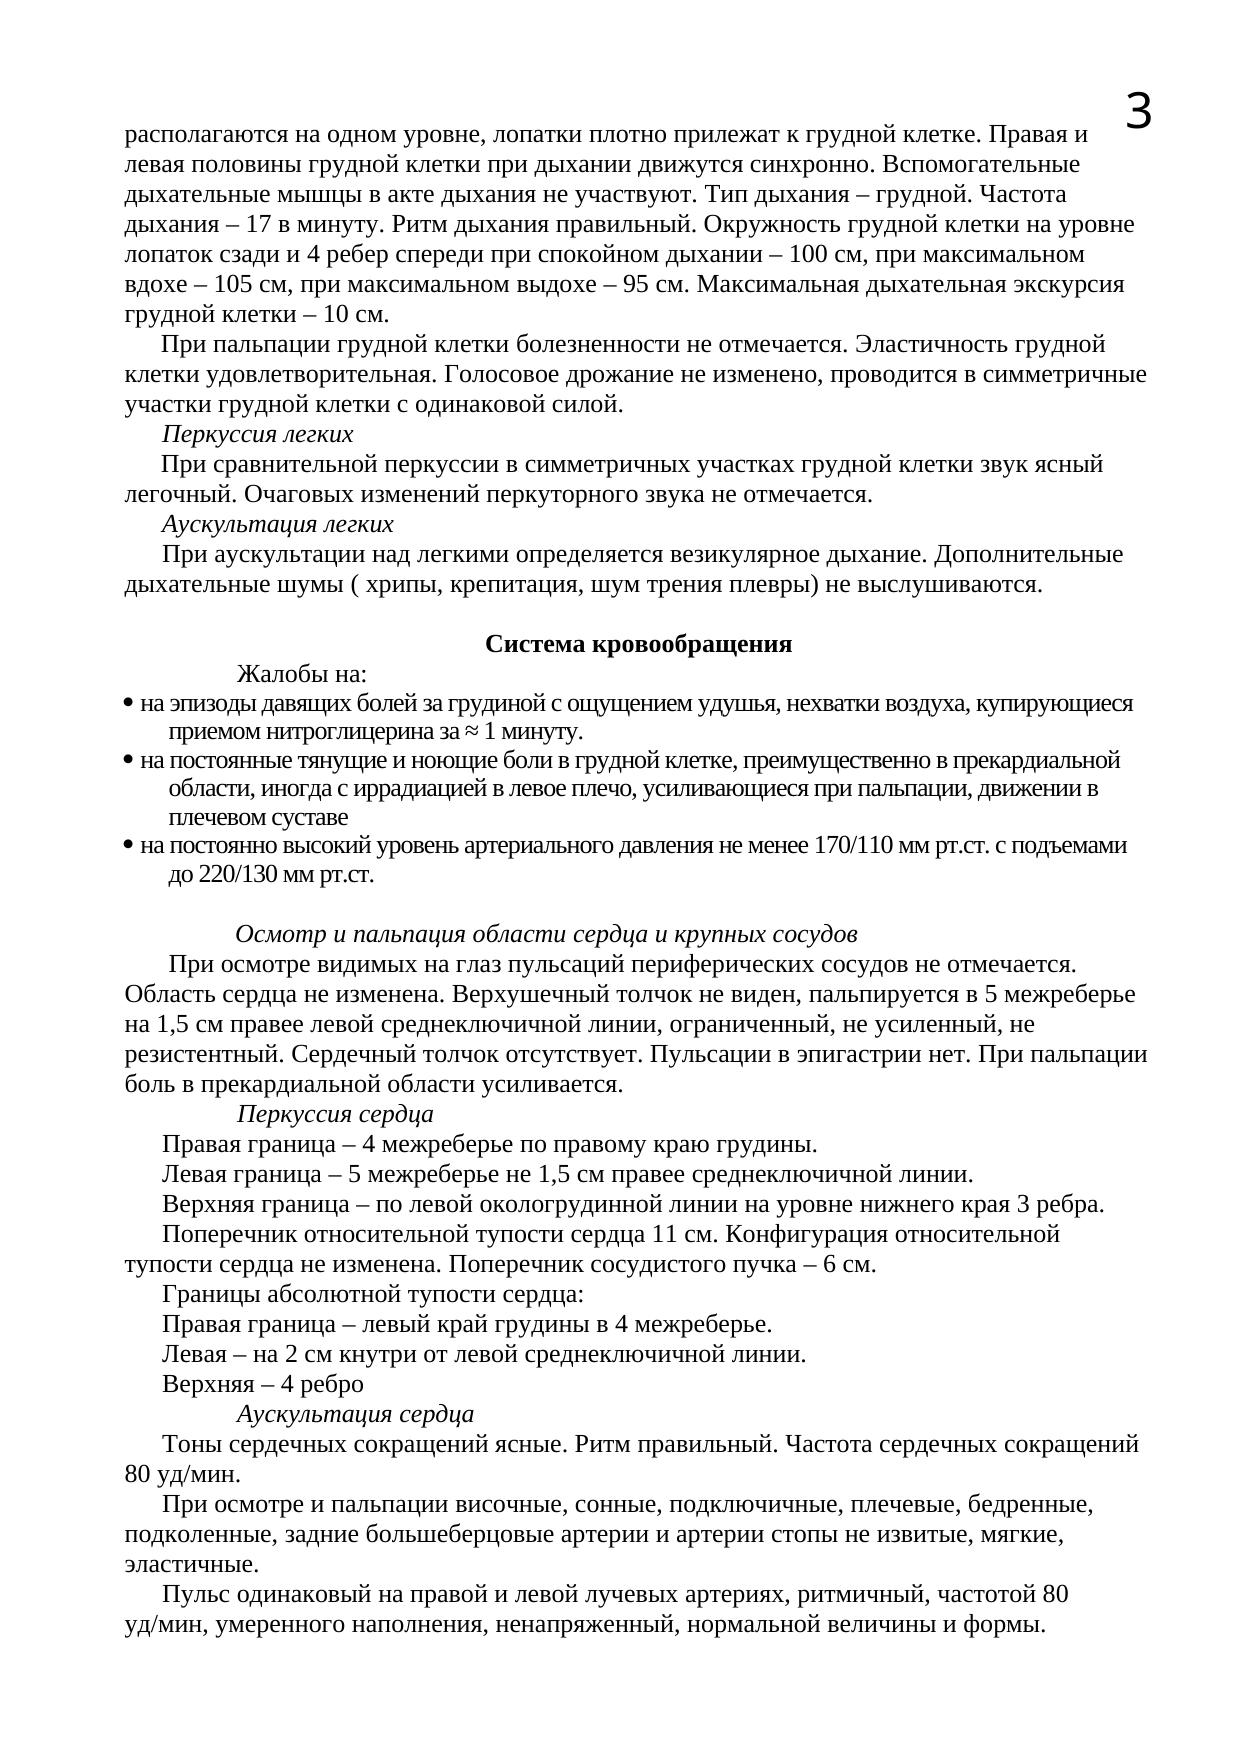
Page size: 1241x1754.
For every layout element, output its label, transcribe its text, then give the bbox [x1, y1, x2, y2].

text Аускультация легких [124, 508, 1153, 538]
text Верхняя граница – по левой окологрудинной линии на уровне нижнего края 3 ребра. [124, 1188, 1153, 1218]
text на постоянные тянущие и ноющие боли в грудной клетке, преимущественно в прекардиальной области, иногда с иррадиацией в левое плечо, усиливающиеся при пальпации, движении в плечевом суставе [124, 745, 1153, 831]
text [124, 1578, 1153, 1638]
text Перкуссия легких [124, 418, 1153, 448]
text Тоны сердечных сокращений ясные. Ритм правильный. Частота сердечных сокращений 80 уд/мин. [124, 1428, 1153, 1488]
text При аускультации над легкими определяется везикулярное дыхание. Дополнительные дыхательные шумы ( хрипы, крепитация, шум трения плевры) не выслушиваются. [124, 538, 1153, 598]
text на эпизоды давящих болей за грудиной с ощущением удушья, нехватки воздуха, купирующиеся приемом нитроглицерина за ≈ 1 минуту. [124, 688, 1153, 745]
text При сравнительной перкуссии в симметричных участках грудной клетки звук ясный легочный. Очаговых изменений перкуторного звука не отмечается. [124, 448, 1153, 508]
text Границы абсолютной тупости сердца: [124, 1278, 1153, 1308]
text Правая граница – левый край грудины в 4 межреберье. [124, 1308, 1153, 1338]
text на постоянно высокий уровень артериального давления не менее 170/110 мм рт.ст. с подъемами до 220/130 мм рт.ст. [124, 831, 1153, 888]
text Перкуссия сердца [124, 1098, 1153, 1128]
text Область сердца не изменена. Верхушечный толчок не виден, пальпируется в 5 межреберье на 1,5 см правее левой среднеключичной линии, ограниченный, не усиленный, не резистентный. Сердечный толчок отсутствует. Пульсации в эпигастрии нет. При пальпации боль в прекардиальной области усиливается. [124, 978, 1153, 1098]
text Аускультация сердца [124, 1398, 1153, 1428]
text При осмотре и пальпации височные, сонные, подключичные, плечевые, бедренные, подколенные, задние большеберцовые артерии и артерии стопы не извитые, мягкие, эластичные. [124, 1488, 1153, 1578]
text Верхняя – 4 ребро [124, 1368, 1153, 1398]
text Левая – на 2 см кнутри от левой среднеключичной линии. [124, 1338, 1153, 1368]
text Жалобы на: [124, 658, 1153, 688]
text При осмотре видимых на глаз пульсаций периферических сосудов не отмечается. [124, 948, 1153, 978]
text Левая граница – 5 межреберье не 1,5 см правее среднеключичной линии. [124, 1158, 1153, 1188]
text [124, 118, 1153, 328]
text Поперечник относительной тупости сердца 11 см. Конфигурация относительной тупости сердца не изменена. Поперечник сосудистого пучка – 6 см. [124, 1218, 1153, 1278]
text При пальпации грудной клетки болезненности не отмечается. Эластичность грудной клетки удовлетворительная. Голосовое дрожание не изменено, проводится в симметричные участки грудной клетки с одинаковой силой. [124, 328, 1153, 418]
text Система кровообращения [124, 628, 1153, 658]
text Осмотр и пальпация области сердца и крупных сосудов [124, 918, 1153, 948]
text Правая граница – 4 межреберье по правому краю грудины. [124, 1128, 1153, 1158]
